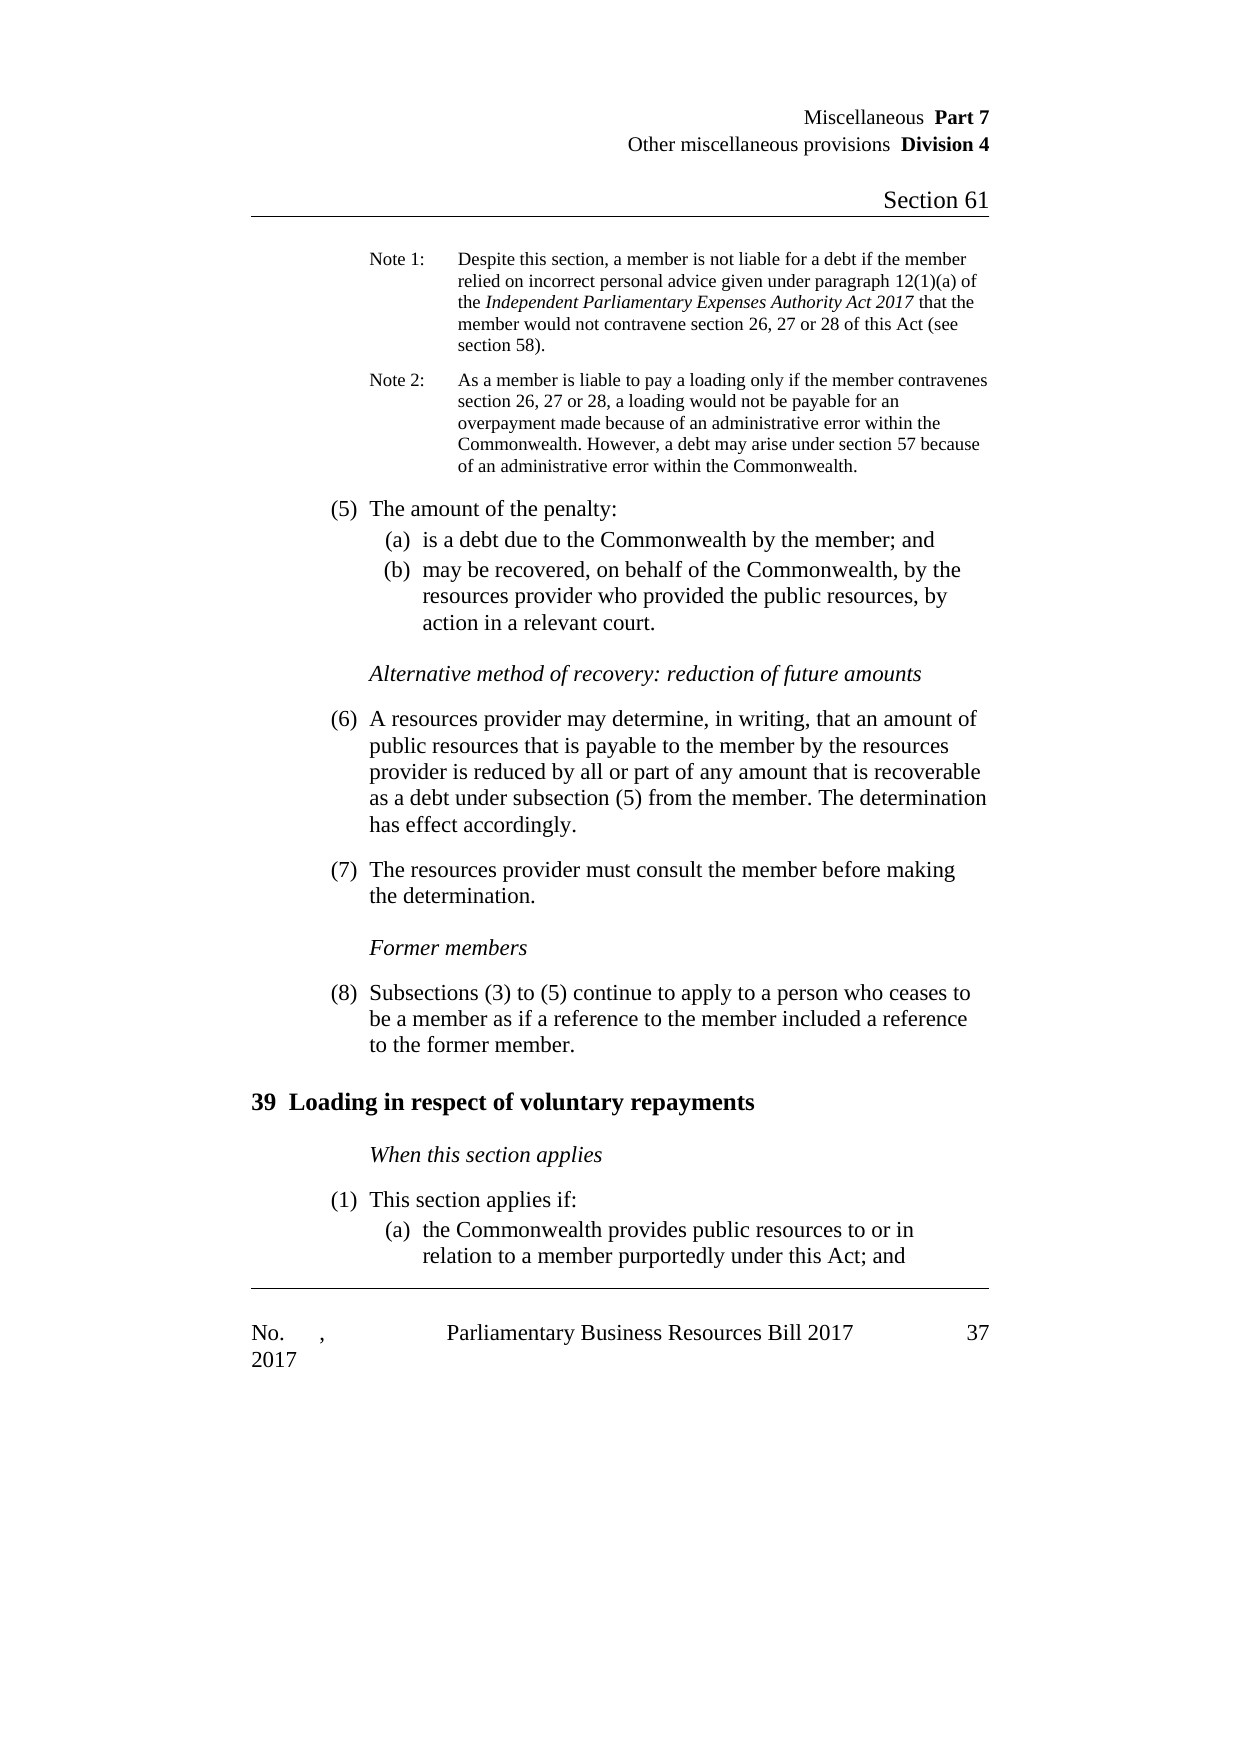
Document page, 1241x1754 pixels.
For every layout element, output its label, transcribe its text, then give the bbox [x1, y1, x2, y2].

text Note 2: As a member is liable to pay a loading only if the member contravenes section 26, 27 or 28, a loading would not be payable for an overpayment made because of an administrative error within the Commonwealth. However, a debt may arise under section 57 because of an administrative error within the Commonwealth. [369, 368, 989, 476]
text (6) A resources provider may determine, in writing, that an amount of public resources that is payable to the member by the resources provider is reduced by all or part of any amount that is recoverable as a debt under subsection (5) from the member. The determination has effect accordingly. [251, 705, 989, 837]
text (a) is a debt due to the Commonwealth by the member; and [251, 526, 989, 552]
text Former members [369, 933, 989, 960]
text Alternative method of recovery: reduction of future amounts [369, 660, 989, 687]
text (a) the Commonwealth provides public resources to or in relation to a member purportedly under this Act; and [251, 1216, 989, 1269]
text Note 1: Despite this section, a member is not liable for a debt if the member relied on incorrect personal advice given under paragraph 12(1)(a) of the Independent Parliamentary Expenses Authority Act 2017 that the member would not contravene section 26, 27 or 28 of this Act (see section 58). [369, 248, 989, 356]
text When this section applies [369, 1141, 989, 1167]
text (7) The resources provider must consult the member before making the determination. [251, 856, 989, 908]
text (b) may be recovered, on behalf of the Commonwealth, by the resources provider who provided the public resources, by action in a relevant court. [251, 556, 989, 635]
text 39 Loading in respect of voluntary repayments [251, 1087, 989, 1116]
text (5) The amount of the penalty: [251, 495, 989, 521]
text (1) This section applies if: [251, 1186, 989, 1212]
text (8) Subsections (3) to (5) continue to apply to a person who ceases to be a member as if a reference to the member included a reference to the former member. [251, 979, 989, 1058]
